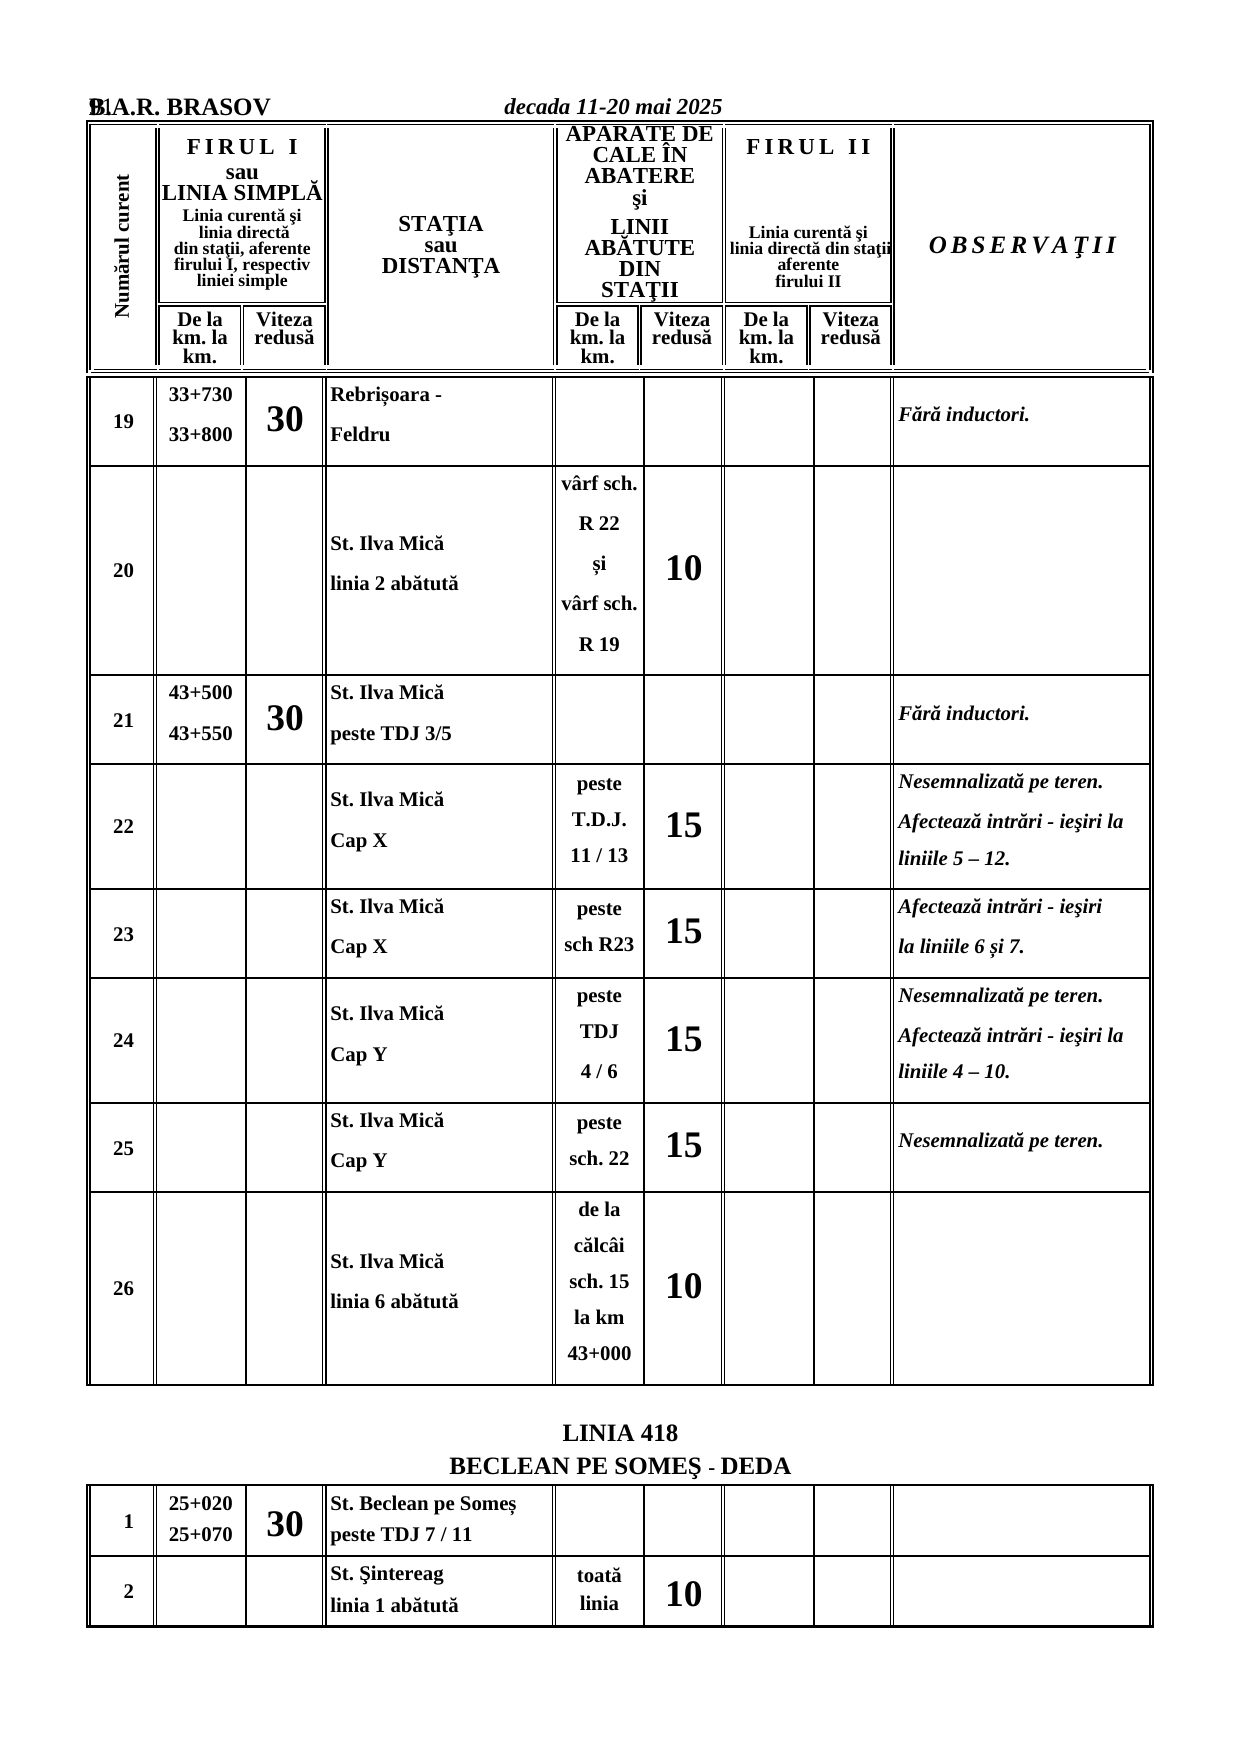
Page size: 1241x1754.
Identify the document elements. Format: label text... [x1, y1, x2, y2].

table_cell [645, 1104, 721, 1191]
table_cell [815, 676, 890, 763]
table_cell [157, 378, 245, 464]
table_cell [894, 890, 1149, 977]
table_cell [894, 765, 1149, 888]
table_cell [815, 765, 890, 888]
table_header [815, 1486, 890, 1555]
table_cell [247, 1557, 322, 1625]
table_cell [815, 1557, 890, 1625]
subtitle LINIA 418 [89, 1418, 1152, 1447]
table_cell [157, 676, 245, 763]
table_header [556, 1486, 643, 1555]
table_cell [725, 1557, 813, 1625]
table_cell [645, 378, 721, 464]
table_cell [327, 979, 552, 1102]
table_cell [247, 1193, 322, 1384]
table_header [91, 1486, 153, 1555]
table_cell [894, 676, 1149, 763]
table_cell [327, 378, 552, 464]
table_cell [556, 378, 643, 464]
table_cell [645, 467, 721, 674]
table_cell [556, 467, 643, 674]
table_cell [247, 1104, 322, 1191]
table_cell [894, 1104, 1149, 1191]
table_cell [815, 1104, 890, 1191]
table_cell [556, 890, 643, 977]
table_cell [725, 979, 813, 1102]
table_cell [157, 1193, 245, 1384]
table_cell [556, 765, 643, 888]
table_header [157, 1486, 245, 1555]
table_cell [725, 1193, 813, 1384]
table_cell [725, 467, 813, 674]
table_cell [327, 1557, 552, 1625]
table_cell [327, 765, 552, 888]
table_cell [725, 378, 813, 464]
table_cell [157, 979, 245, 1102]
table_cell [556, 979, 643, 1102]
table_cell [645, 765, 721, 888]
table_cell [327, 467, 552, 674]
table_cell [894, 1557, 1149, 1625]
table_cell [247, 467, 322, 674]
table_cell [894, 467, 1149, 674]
subtitle BECLEAN PE SOMEŞ - DEDA [89, 1451, 1152, 1480]
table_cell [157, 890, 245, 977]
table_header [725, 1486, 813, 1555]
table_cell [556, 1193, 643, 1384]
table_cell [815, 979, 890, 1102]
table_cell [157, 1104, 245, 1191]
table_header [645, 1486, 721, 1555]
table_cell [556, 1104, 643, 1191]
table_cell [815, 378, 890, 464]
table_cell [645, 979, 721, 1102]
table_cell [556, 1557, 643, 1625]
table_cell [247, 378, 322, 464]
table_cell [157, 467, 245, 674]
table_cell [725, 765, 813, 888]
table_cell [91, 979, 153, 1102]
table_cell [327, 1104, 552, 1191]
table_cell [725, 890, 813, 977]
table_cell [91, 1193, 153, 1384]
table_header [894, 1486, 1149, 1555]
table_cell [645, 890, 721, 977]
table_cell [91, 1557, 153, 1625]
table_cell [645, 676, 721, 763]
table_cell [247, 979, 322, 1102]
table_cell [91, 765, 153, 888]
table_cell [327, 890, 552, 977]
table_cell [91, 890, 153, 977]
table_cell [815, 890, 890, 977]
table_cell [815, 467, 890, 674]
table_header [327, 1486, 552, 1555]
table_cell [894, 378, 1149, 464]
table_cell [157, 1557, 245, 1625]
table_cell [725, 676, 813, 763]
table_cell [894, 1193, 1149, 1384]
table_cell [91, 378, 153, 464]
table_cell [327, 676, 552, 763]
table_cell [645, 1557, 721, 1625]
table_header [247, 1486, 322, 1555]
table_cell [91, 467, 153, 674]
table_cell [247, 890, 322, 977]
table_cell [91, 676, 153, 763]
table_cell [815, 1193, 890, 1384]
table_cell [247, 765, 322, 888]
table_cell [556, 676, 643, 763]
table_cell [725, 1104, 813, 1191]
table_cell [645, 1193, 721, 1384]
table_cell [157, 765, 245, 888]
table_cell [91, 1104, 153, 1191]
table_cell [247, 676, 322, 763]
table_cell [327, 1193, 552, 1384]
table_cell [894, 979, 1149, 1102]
